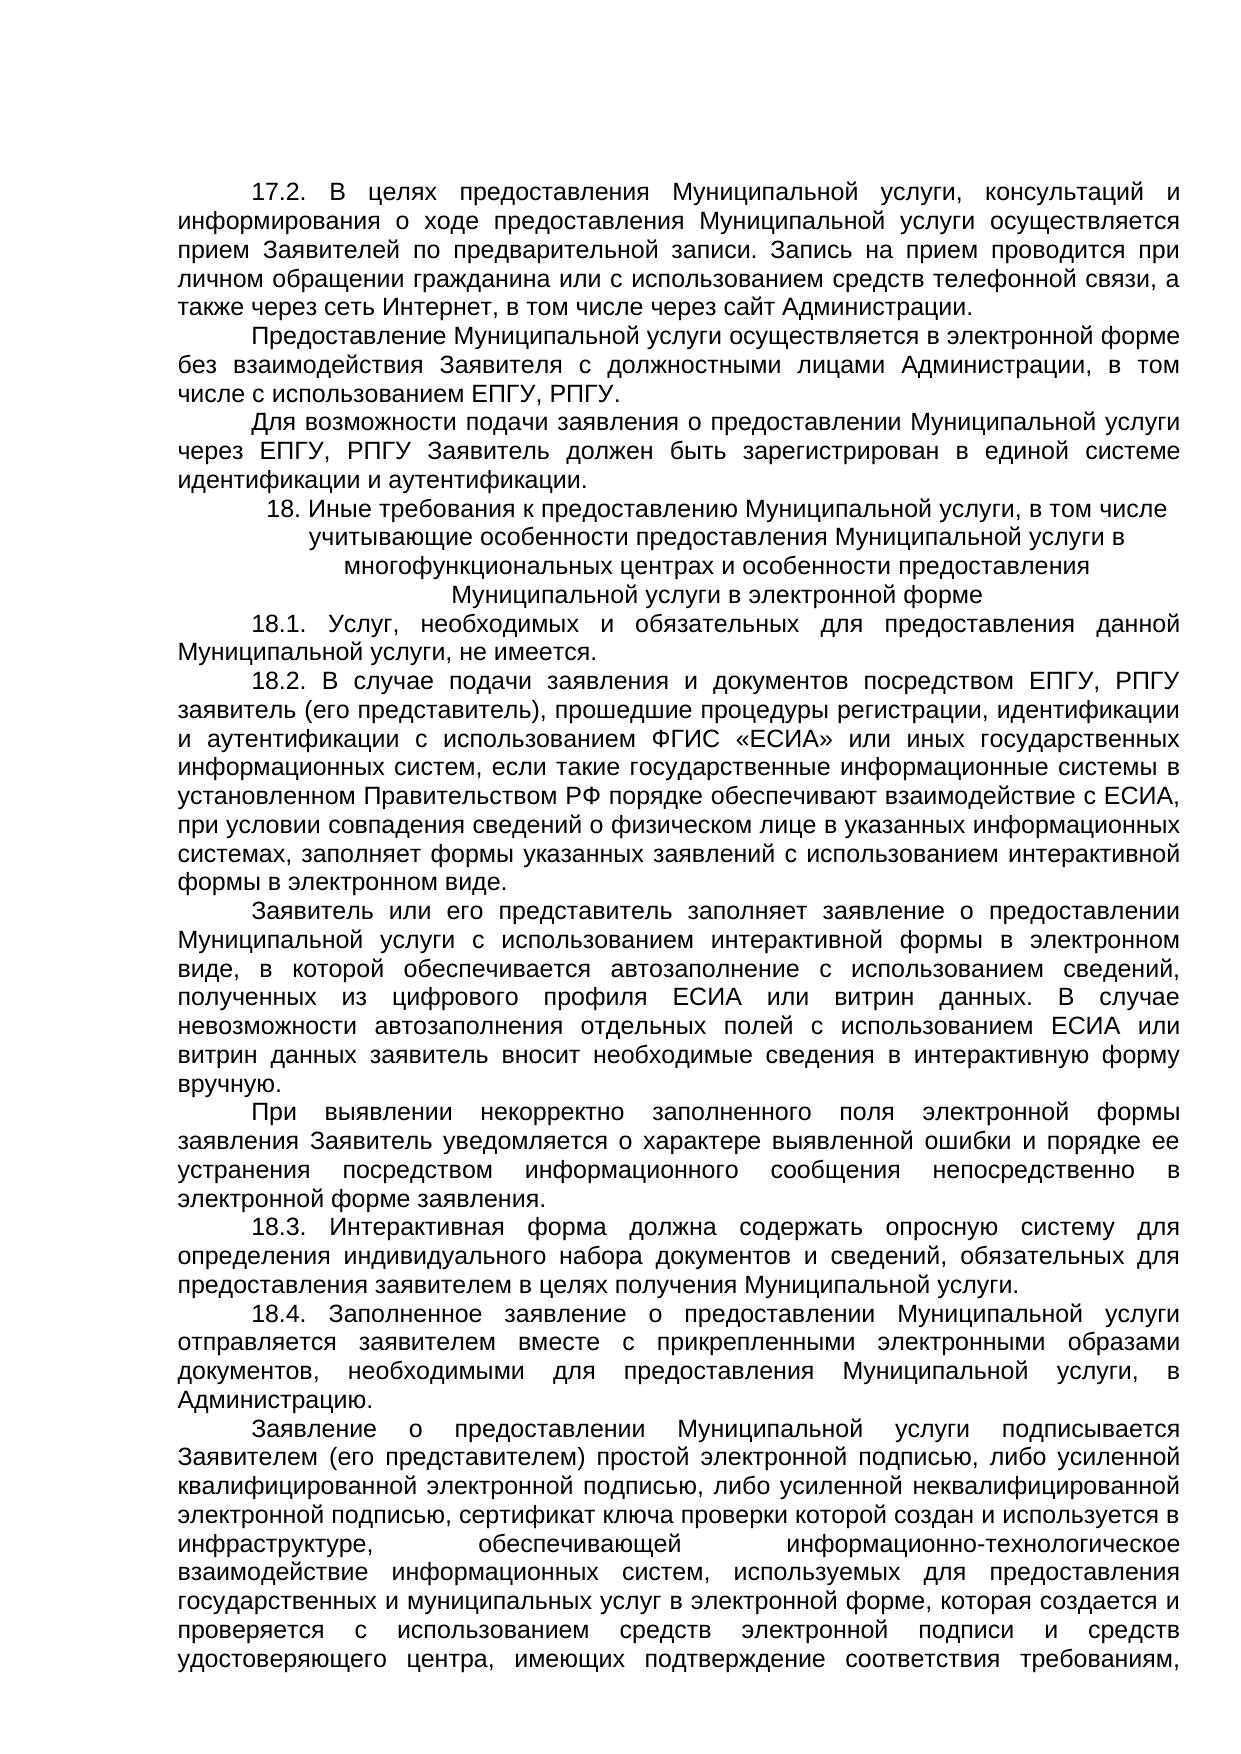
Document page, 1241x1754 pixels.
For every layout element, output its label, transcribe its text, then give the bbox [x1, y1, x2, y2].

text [177, 1413, 1181, 1672]
text При выявлении некорректно заполненного поля электронной формы заявления Заявитель уведомляется о характере выявленной ошибки и порядке ее устранения посредством информационного сообщения непосредственно в электронной форме заявления. [177, 1097, 1181, 1212]
text Заявитель или его представитель заполняет заявление о предоставлении Муниципальной услуги с использованием интерактивной формы в электронном виде, в которой обеспечивается автозаполнение с использованием сведений, полученных из цифрового профиля ЕСИА или витрин данных. В случае невозможности автозаполнения отдельных полей с использованием ЕСИА или витрин данных заявитель вносит необходимые сведения в интерактивную форму вручную. [177, 896, 1181, 1097]
text Предоставление Муниципальной услуги осуществляется в электронной форме без взаимодействия Заявителя с должностными лицами Администрации, в том числе с использованием ЕПГУ, РПГУ. [177, 321, 1181, 407]
text 18.1. Услуг, необходимых и обязательных для предоставления данной Муниципальной услуги, не имеется. [177, 608, 1181, 666]
text 18.4. Заполненное заявление о предоставлении Муниципальной услуги отправляется заявителем вместе с прикрепленными электронными образами документов, необходимыми для предоставления Муниципальной услуги, в Администрацию. [177, 1298, 1181, 1413]
text 18.3. Интерактивная форма должна содержать опросную систему для определения индивидуального набора документов и сведений, обязательных для предоставления заявителем в целях получения Муниципальной услуги. [177, 1212, 1181, 1298]
text 18. Иные требования к предоставлению Муниципальной услуги, в том числе учитывающие особенности предоставления Муниципальной услуги в многофункциональных центрах и особенности предоставления Муниципальной услуги в электронной форме [254, 493, 1181, 608]
text 18.2. В случае подачи заявления и документов посредством ЕПГУ, РПГУ заявитель (его представитель), прошедшие процедуры регистрации, идентификации и аутентификации с использованием ФГИС «ЕСИА» или иных государственных информационных систем, если такие государственные информационные системы в установленном Правительством РФ порядке обеспечивают взаимодействие с ЕСИА, при условии совпадения сведений о физическом лице в указанных информационных системах, заполняет формы указанных заявлений с использованием интерактивной формы в электронном виде. [177, 666, 1181, 896]
text 17.2. В целях предоставления Муниципальной услуги, консультаций и информирования о ходе предоставления Муниципальной услуги осуществляется прием Заявителей по предварительной записи. Запись на прием проводится при личном обращении гражданина или с использованием средств телефонной связи, а также через сеть Интернет, в том числе через сайт Администрации. [177, 177, 1181, 321]
text Для возможности подачи заявления о предоставлении Муниципальной услуги через ЕПГУ, РПГУ Заявитель должен быть зарегистрирован в единой системе идентификации и аутентификации. [177, 407, 1181, 493]
